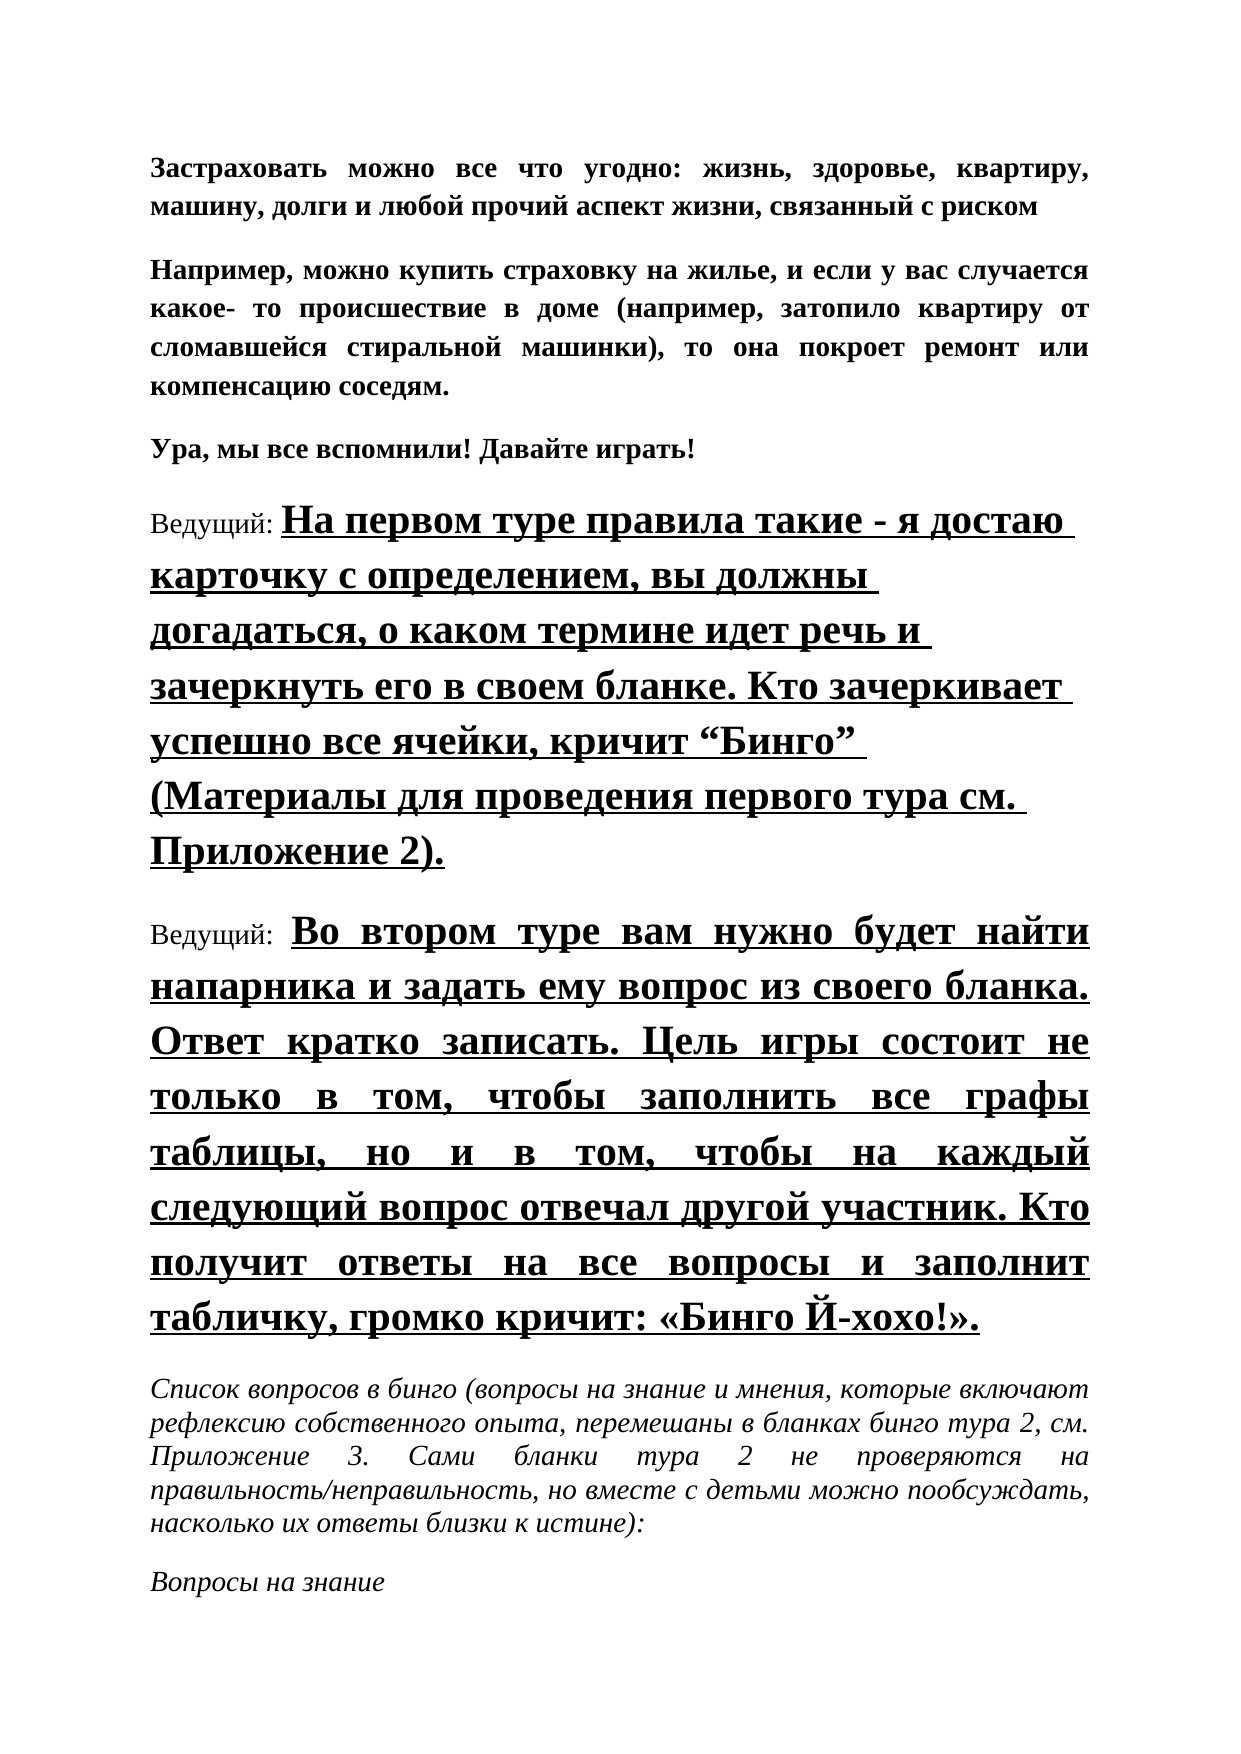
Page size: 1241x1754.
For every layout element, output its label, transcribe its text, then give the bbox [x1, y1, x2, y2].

text Ведущий: Во втором туре вам нужно будет найти напарника и задать ему вопрос из своего бланка. Ответ кратко записать. Цель игры состоит не только в том, чтобы заполнить все графы таблицы, но и в том, чтобы на каждый следующий вопрос отвечал другой участник. Кто получит ответы на все вопросы и заполнит табличку, громко кричит: «Бинго Й-хохо!». [150, 906, 1090, 1002]
text Ведущий: Во втором туре вам нужно будет найти напарника и задать ему вопрос из своего бланка. Ответ кратко записать. Цель игры состоит не только в том, чтобы заполнить все графы таблицы, но и в том, чтобы на каждый следующий вопрос отвечал другой участник. Кто получит ответы на все вопросы и заполнит табличку, громко кричит: «Бинго Й-хохо!». [150, 1280, 1090, 1339]
text Ведущий: Во втором туре вам нужно будет найти напарника и задать ему вопрос из своего бланка. Ответ кратко записать. Цель игры состоит не только в том, чтобы заполнить все графы таблицы, но и в том, чтобы на каждый следующий вопрос отвечал другой участник. Кто получит ответы на все вопросы и заполнит табличку, громко кричит: «Бинго Й-хохо!». [150, 1059, 1090, 1112]
text Ведущий: Во втором туре вам нужно будет найти напарника и задать ему вопрос из своего бланка. Ответ кратко записать. Цель игры состоит не только в том, чтобы заполнить все графы таблицы, но и в том, чтобы на каждый следующий вопрос отвечал другой участник. Кто получит ответы на все вопросы и заполнит табличку, громко кричит: «Бинго Й-хохо!». [150, 1170, 1090, 1222]
text Ведущий: На первом туре правила такие - я достаю карточку с определением, вы должны догадаться, о каком термине идет речь и зачеркнуть его в своем бланке. Кто зачеркивает успешно все ячейки, кричит “Бинго” (Материалы для проведения первого тура см. Приложение 2). [150, 495, 1090, 873]
text Например, можно купить страховку на жилье, и если у вас случается какое- то происшествие в доме (например, затопило квартиру от сломавшейся стиральной машинки), то она покроет ремонт или компенсацию соседям. [150, 252, 1090, 401]
text Вопросы на знание [150, 1564, 1090, 1598]
text Список вопросов в бинго (вопросы на знание и мнения, которые включают рефлексию собственного опыта, перемешаны в бланках бинго тура 2, см. Приложение 3. Сами бланки тура 2 не проверяются на правильность/неправильность, но вместе с детьми можно пообсуждать, насколько их ответы близки к истине): [150, 1371, 1090, 1539]
text Ура, мы все вспомнили! Давайте играть! [150, 431, 1090, 465]
text Ведущий: Во втором туре вам нужно будет найти напарника и задать ему вопрос из своего бланка. Ответ кратко записать. Цель игры состоит не только в том, чтобы заполнить все графы таблицы, но и в том, чтобы на каждый следующий вопрос отвечал другой участник. Кто получит ответы на все вопросы и заполнит табличку, громко кричит: «Бинго Й-хохо!». [150, 1114, 1090, 1167]
text Застраховать можно все что угодно: жизнь, здоровье, квартиру, машину, долги и любой прочий аспект жизни, связанный с риском [150, 150, 1090, 222]
text Ведущий: Во втором туре вам нужно будет найти напарника и задать ему вопрос из своего бланка. Ответ кратко записать. Цель игры состоит не только в том, чтобы заполнить все графы таблицы, но и в том, чтобы на каждый следующий вопрос отвечал другой участник. Кто получит ответы на все вопросы и заполнит табличку, громко кричит: «Бинго Й-хохо!». [150, 1004, 1090, 1057]
text Ведущий: Во втором туре вам нужно будет найти напарника и задать ему вопрос из своего бланка. Ответ кратко записать. Цель игры состоит не только в том, чтобы заполнить все графы таблицы, но и в том, чтобы на каждый следующий вопрос отвечал другой участник. Кто получит ответы на все вопросы и заполнит табличку, громко кричит: «Бинго Й-хохо!». [150, 1225, 1090, 1278]
